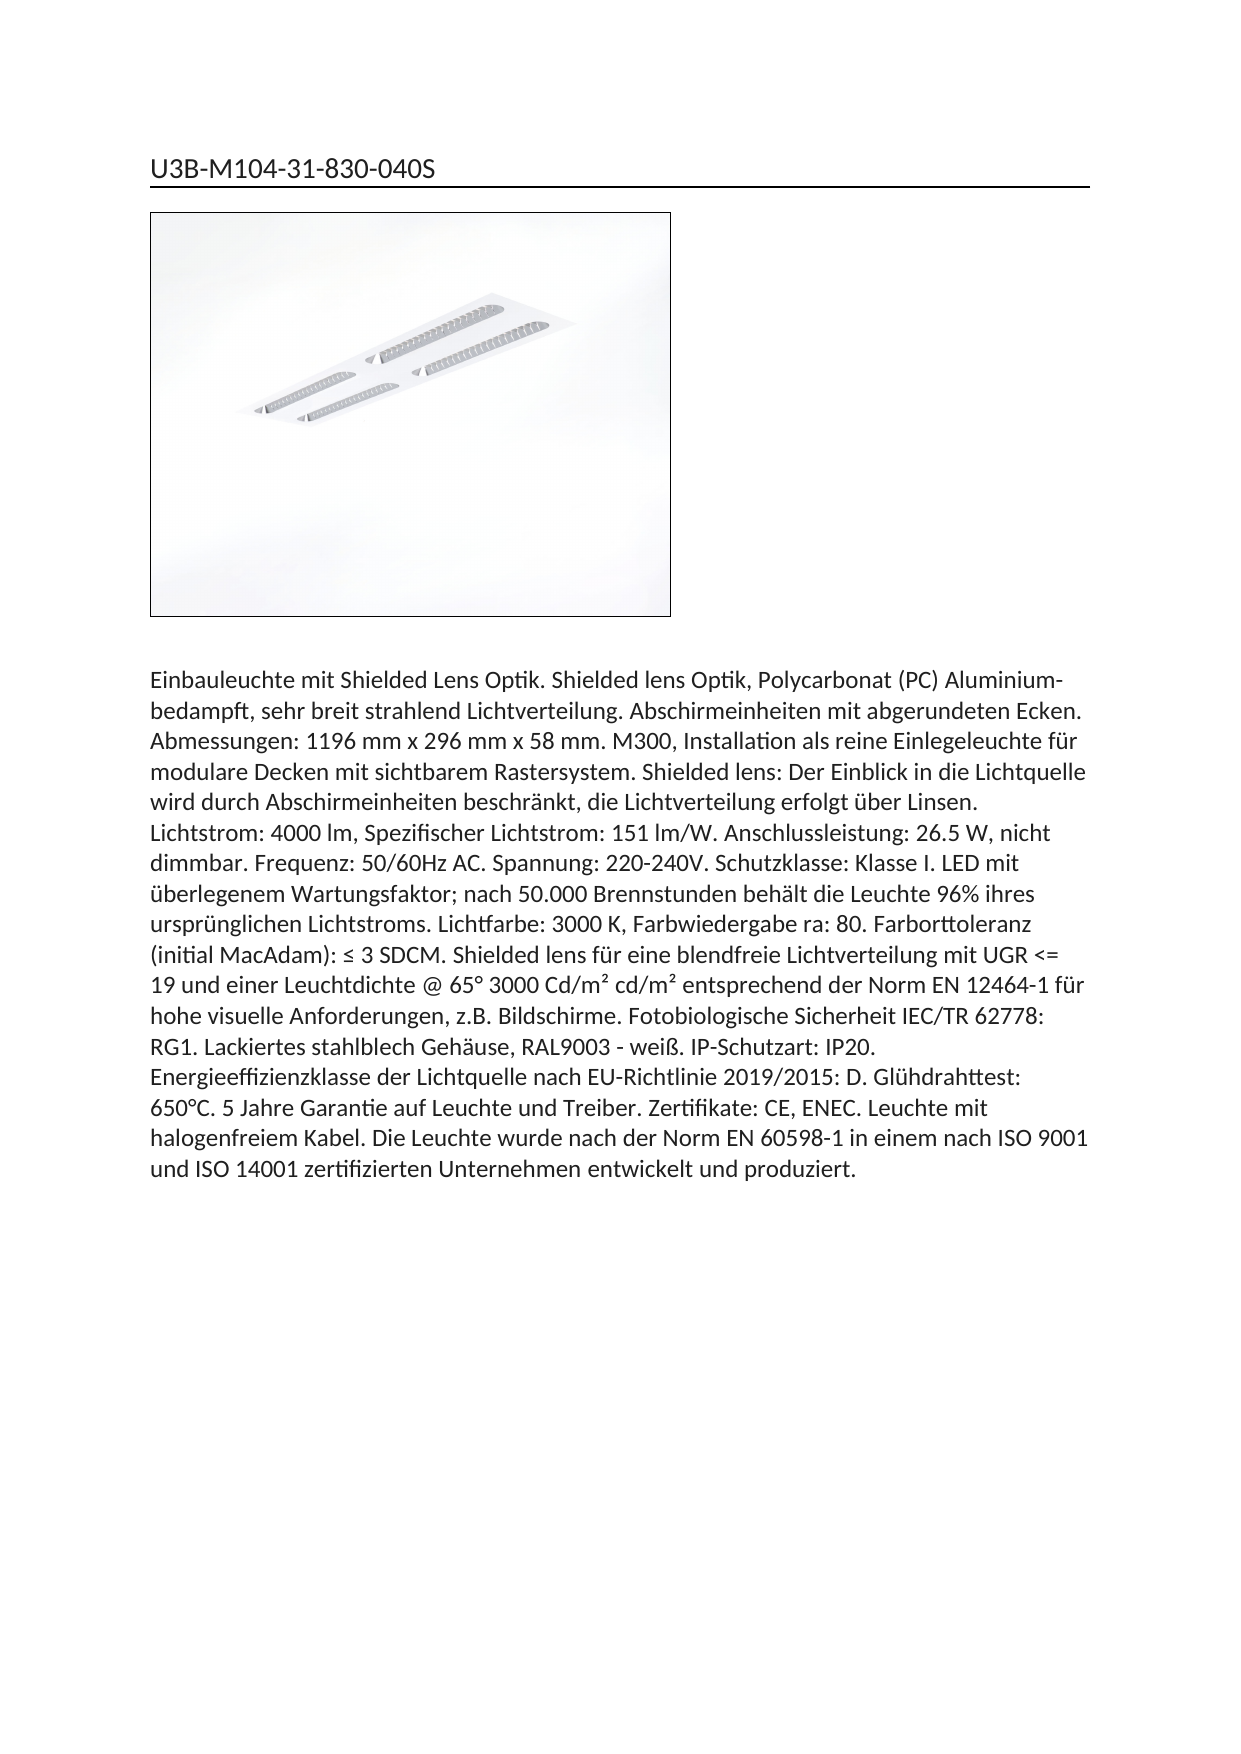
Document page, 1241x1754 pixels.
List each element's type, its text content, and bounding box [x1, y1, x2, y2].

picture [151, 213, 670, 616]
text Einbauleuchte mit Shielded Lens Optik. Shielded lens Optik, Polycarbonat (PC) Aluminium-bedampft, sehr breit strahlend Lichtverteilung. Abschirmeinheiten mit abgerundeten Ecken. Abmessungen: 1196 mm x 296 mm x 58 mm. M300, Installation als reine Einlegeleuchte für modulare Decken mit sichtbarem Rastersystem. Shielded lens: Der Einblick in die Lichtquelle wird durch Abschirmeinheiten beschränkt, die Lichtverteilung erfolgt über Linsen. Lichtstrom: 4000 lm, Spezifischer Lichtstrom: 151 lm/W. Anschlussleistung: 26.5 W, nicht dimmbar. Frequenz: 50/60Hz AC. Spannung: 220-240V. Schutzklasse: Klasse I. LED mit überlegenem Wartungsfaktor; nach 50.000 Brennstunden behält die Leuchte 96% ihres ursprünglichen Lichtstroms. Lichtfarbe: 3000 K, Farbwiedergabe ra: 80. Farborttoleranz (initial MacAdam): ≤ 3 SDCM. Shielded lens für eine blendfreie Lichtverteilung mit UGR <= 19 und einer Leuchtdichte @ 65° 3000 Cd/m² cd/m² entsprechend der Norm EN 12464-1 für hohe visuelle Anforderungen, z.B. Bildschirme. Fotobiologische Sicherheit IEC/TR 62778: RG1. Lackiertes stahlblech Gehäuse, RAL9003 - weiß. IP-Schutzart: IP20. Energieeffizienzklasse der Lichtquelle nach EU-Richtlinie 2019/2015: D. Glühdrahttest: 650°C. 5 Jahre Garantie auf Leuchte und Treiber. Zertifikate: CE, ENEC. Leuchte mit halogenfreiem Kabel. Die Leuchte wurde nach der Norm EN 60598-1 in einem nach ISO 9001 und ISO 14001 zertifizierten Unternehmen entwickelt und produziert. [150, 664, 1090, 1183]
text U3B-M104-31-830-040S [150, 150, 1090, 186]
